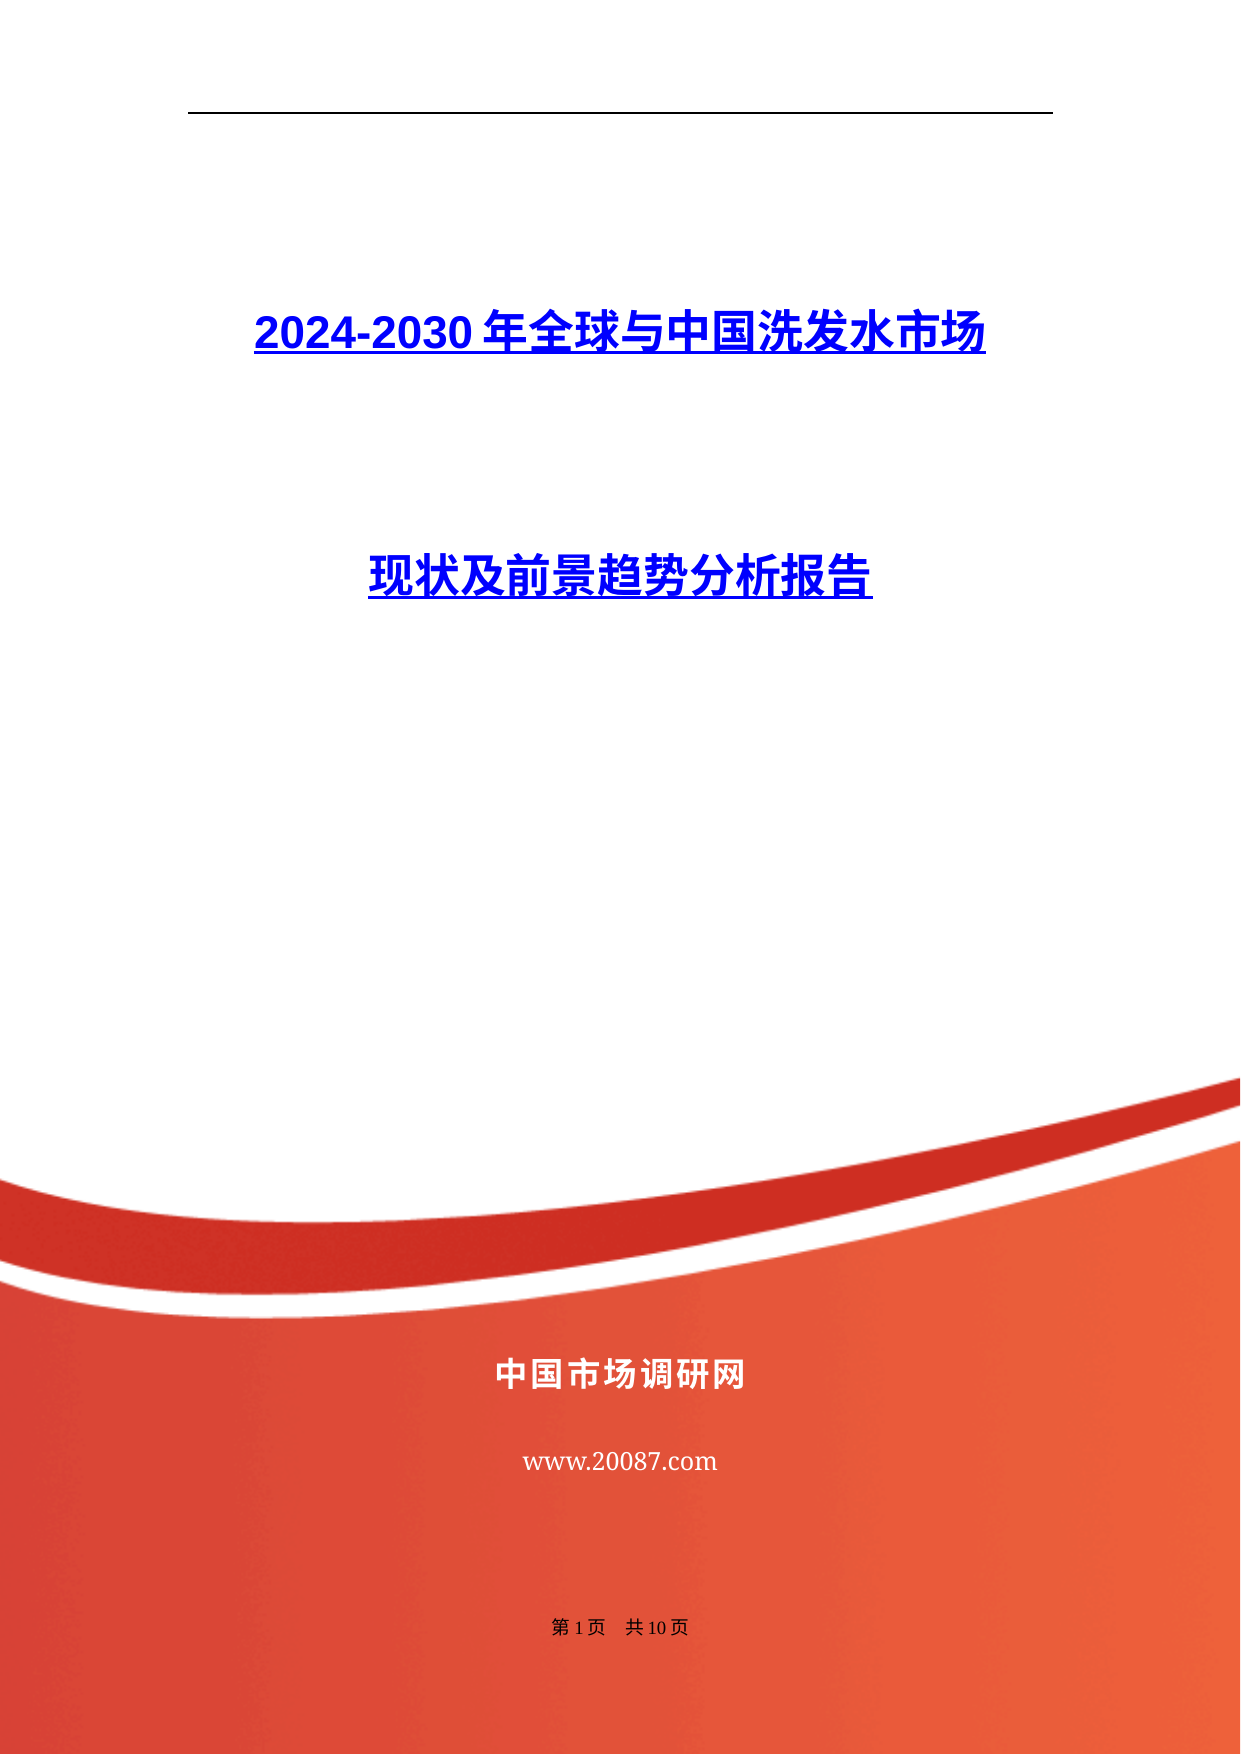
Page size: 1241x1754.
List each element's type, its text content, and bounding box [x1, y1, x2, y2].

table_header 2024-2030年全球与中国洗发水市场现状及前景趋势分析报告 [188, 207, 1053, 773]
subtitle 中国市场调研网 [187, 1339, 1053, 1404]
picture [0, 1006, 1241, 1754]
text www.20087.com [187, 1428, 1053, 1493]
